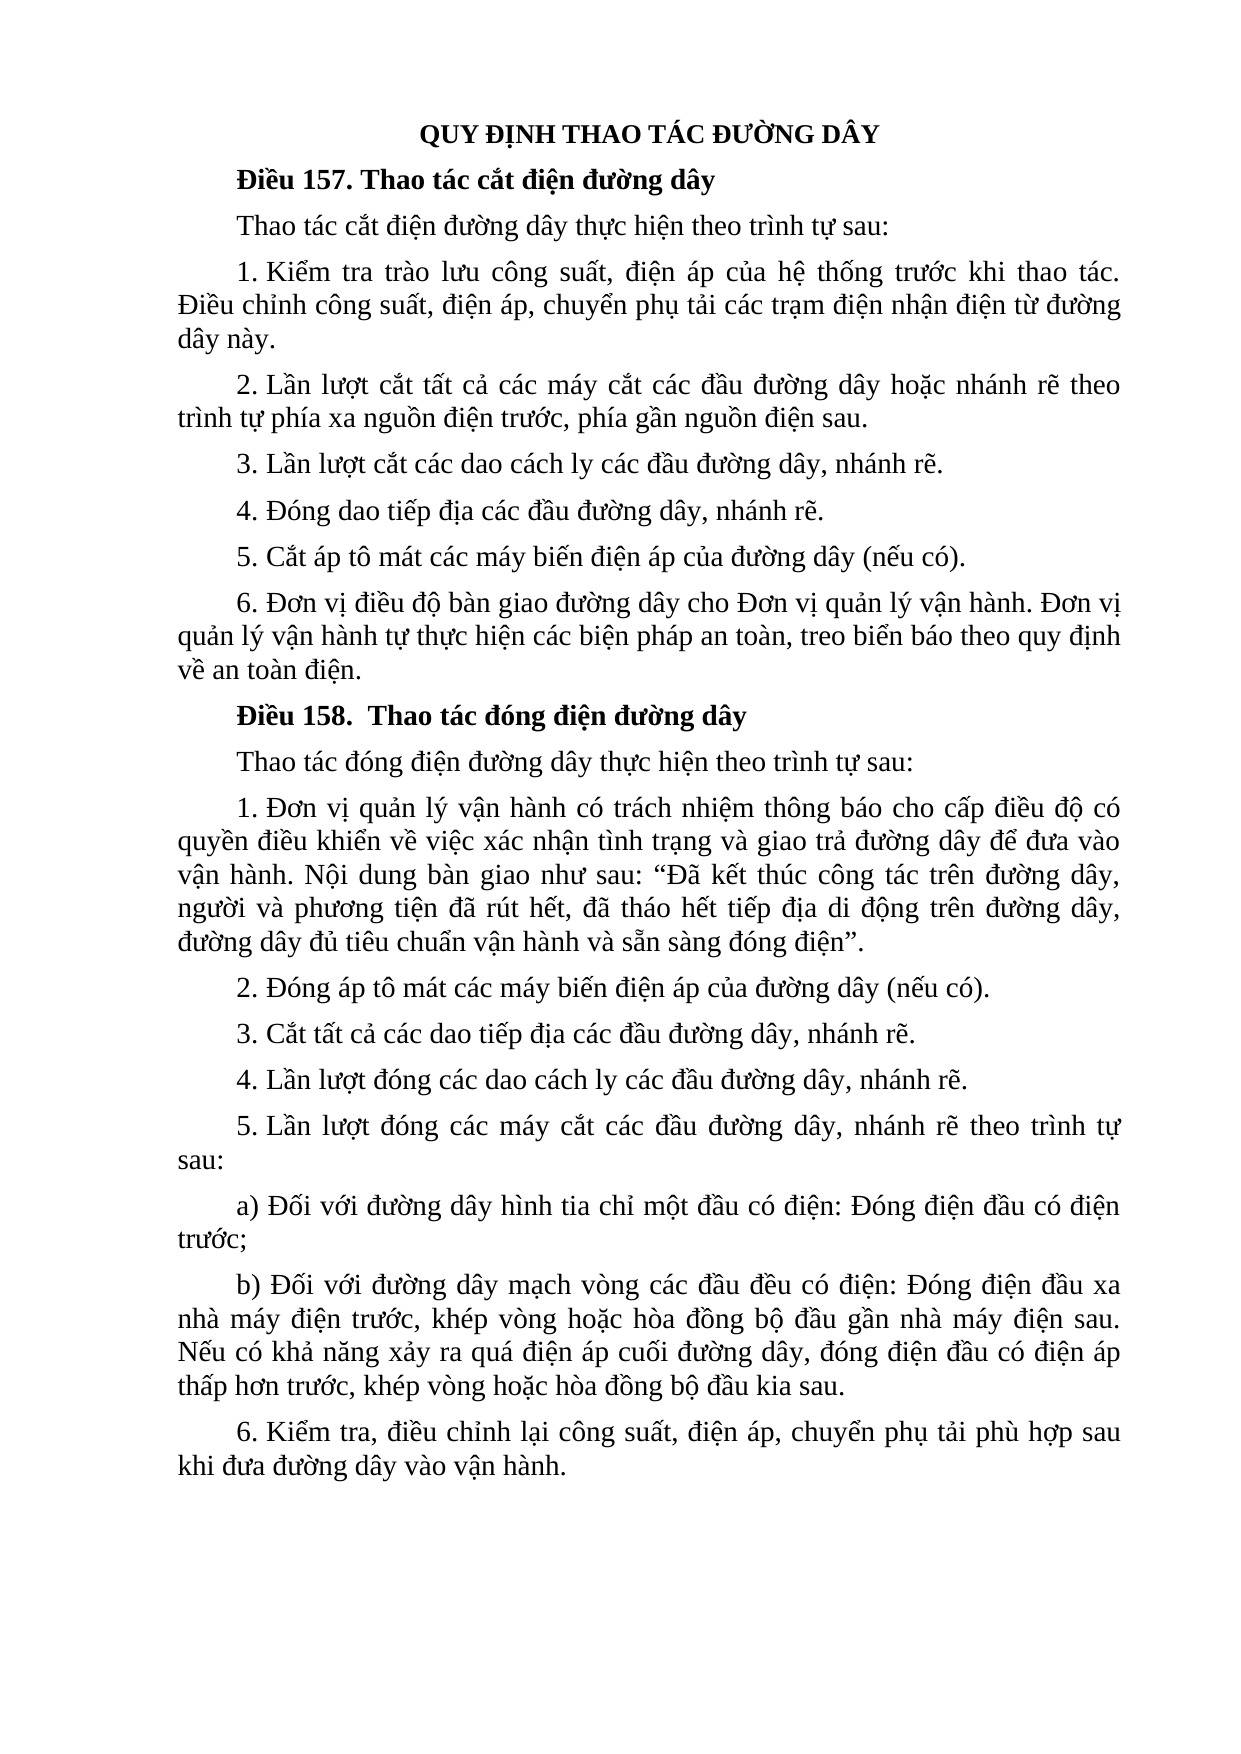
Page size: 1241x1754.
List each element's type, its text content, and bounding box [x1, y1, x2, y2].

list Đóng dao tiếp địa các đầu đường dây, nhánh rẽ. [177, 493, 1122, 526]
list Kiểm tra, điều chỉnh lại công suất, điện áp, chuyển phụ tải phù hợp sau khi đưa đường dây vào vận hành. [177, 1414, 1122, 1481]
text Thao tác đóng điện đường dây thực hiện theo trình tự sau: [236, 744, 1122, 777]
list Thao tác cắt điện đường dây [177, 162, 1122, 195]
list Lần lượt cắt các dao cách ly các đầu đường dây, nhánh rẽ. [177, 447, 1122, 480]
list Lần lượt đóng các máy cắt các đầu đường dây, nhánh rẽ theo trình tự sau: [177, 1108, 1122, 1175]
list Đóng áp tô mát các máy biến điện áp của đường dây (nếu có). [177, 970, 1122, 1004]
list a) Đối với đường dây hình tia chỉ một đầu có điện: Đóng điện đầu có điện trước; [177, 1188, 1122, 1255]
text Thao tác cắt điện đường dây thực hiện theo trình tự sau: [236, 208, 1122, 241]
list Lần lượt cắt tất cả các máy cắt các đầu đường dây hoặc nhánh rẽ theo trình tự phía xa nguồn điện trước, phía gần nguồn điện sau. [177, 367, 1122, 434]
list Đơn vị quản lý vận hành có trách nhiệm thông báo cho cấp điều độ có quyền điều khiển về việc xác nhận tình trạng và giao trả đường dây để đưa vào vận hành. Nội dung bàn giao như sau: “Đã kết thúc công tác trên đường dây, người và phương tiện đã rút hết, đã tháo hết tiếp địa di động trên đường dây, đường dây đủ tiêu chuẩn vận hành và sẵn sàng đóng điện”. [177, 790, 1122, 958]
list Cắt tất cả các dao tiếp địa các đầu đường dây, nhánh rẽ. [177, 1016, 1122, 1050]
list Cắt áp tô mát các máy biến điện áp của đường dây (nếu có). [177, 539, 1122, 572]
list Lần lượt đóng các dao cách ly các đầu đường dây, nhánh rẽ. [177, 1062, 1122, 1096]
list Đơn vị điều độ bàn giao đường dây cho Đơn vị quản lý vận hành. Đơn vị quản lý vận hành tự thực hiện các biện pháp an toàn, treo biển báo theo quy định về an toàn điện. [177, 585, 1122, 685]
list Kiểm tra trào lưu công suất, điện áp của hệ thống trước khi thao tác. Điều chỉnh công suất, điện áp, chuyển phụ tải các trạm điện nhận điện từ đường dây này. [177, 254, 1122, 354]
list b) Đối với đường dây mạch vòng các đầu đều có điện: Đóng điện đầu xa nhà máy điện trước, khép vòng hoặc hòa đồng bộ đầu gần nhà máy điện sau. Nếu có khả năng xảy ra quá điện áp cuối đường dây, đóng điện đầu có điện áp thấp hơn trước, khép vòng hoặc hòa đồng bộ đầu kia sau. [177, 1267, 1122, 1402]
list Thao tác đóng điện đường dây [177, 698, 1122, 731]
subtitle QUY ĐỊNH THAO TÁC ĐƯỜNG DÂY [177, 118, 1122, 149]
